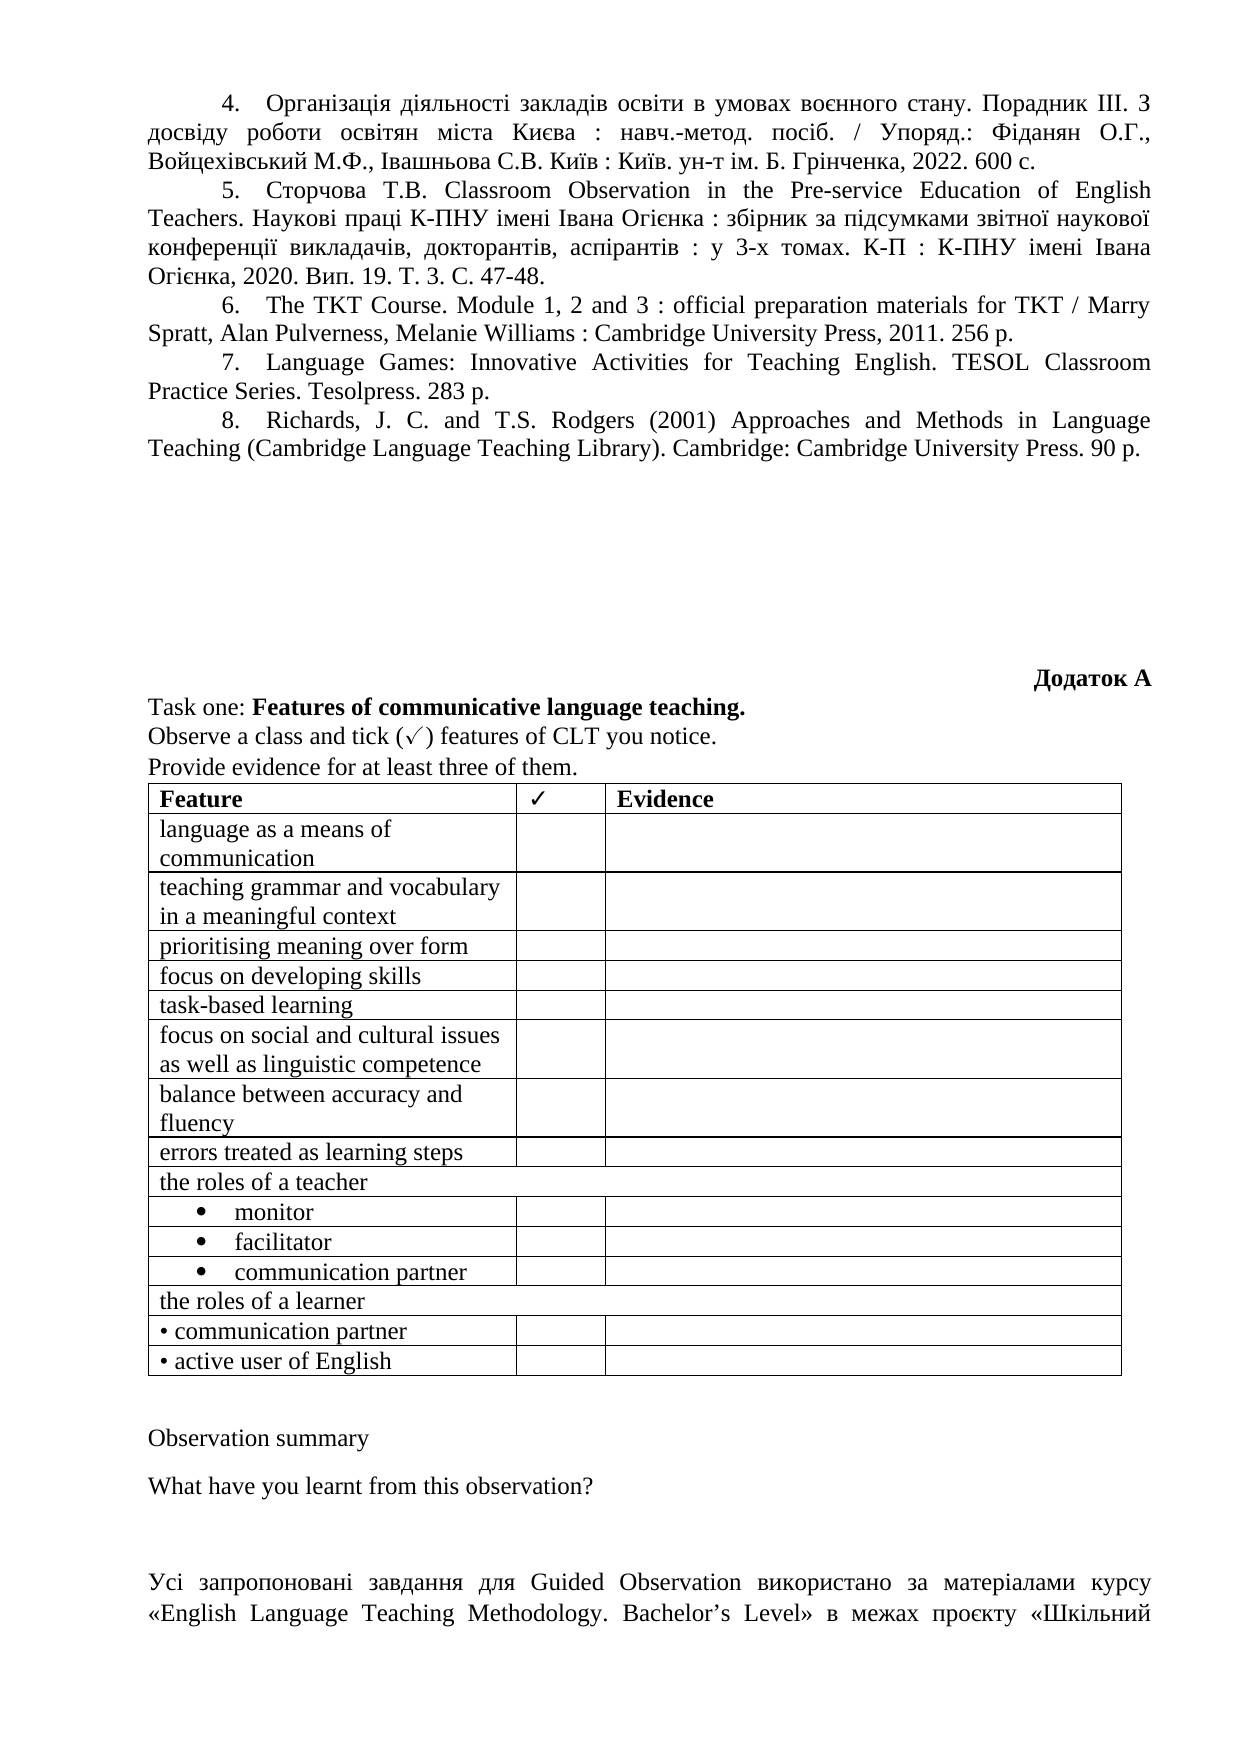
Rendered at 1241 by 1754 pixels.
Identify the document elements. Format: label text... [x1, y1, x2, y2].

table_cell [606, 1020, 1121, 1078]
text Provide evidence for at least three of them. [148, 752, 1152, 781]
list Language Games: Innovative Activities for Teaching English. TESOL Classroom Practice Series. Tesolpress. 283 p. [148, 347, 1152, 405]
text Observe a class and tick (✓) features of CLT you notice. [148, 721, 1152, 750]
table_cell [517, 1197, 605, 1226]
table_header ✓ [517, 784, 605, 813]
table_cell [606, 1227, 1121, 1256]
table_header Evidence [606, 784, 1121, 813]
table_cell [606, 1197, 1121, 1226]
table_cell [517, 1138, 605, 1166]
text Додаток А [148, 663, 1152, 692]
table_cell [517, 961, 605, 989]
table_cell [606, 991, 1121, 1019]
table_cell [517, 1079, 605, 1136]
table_cell [517, 814, 605, 871]
table_cell [606, 1079, 1121, 1136]
table_cell focus on social and cultural issues as well as linguistic competence [149, 1020, 516, 1078]
table_cell • communication partner [149, 1316, 516, 1345]
table_cell [606, 1316, 1121, 1345]
table_cell [606, 814, 1121, 871]
table_cell [606, 1257, 1121, 1285]
table_cell prioritising meaning over form [149, 931, 516, 960]
table_cell [606, 961, 1121, 989]
table_cell [517, 931, 605, 960]
table_cell [517, 1346, 605, 1375]
list Організація діяльності закладів освіти в умовах воєнного стану. Порадник ІІІ. З досвіду роботи освітян міста Києва : навч.-метод. посіб. / Упоряд.: Фіданян О.Г., Войцехівський М.Ф., Івашньова С.В. Київ : Київ. ун-т ім. Б. Грінченка, 2022. 600 с. [148, 88, 1152, 175]
table_cell facilitator [149, 1227, 516, 1256]
table_cell the roles of a learner [149, 1286, 1121, 1315]
table_cell [517, 1020, 605, 1078]
table_cell • active user of English [149, 1346, 516, 1375]
table_cell task-based learning [149, 991, 516, 1019]
table_cell teaching grammar and vocabulary in a meaningful context [149, 873, 516, 930]
list Сторчова Т.В. Classroom Observation in the Pre-service Education of English Teachers. Наукові праці К-ПНУ імені Івана Огієнка : збірник за підсумками звітної наукової конференції викладачів, докторантів, аспірантів : у 3-х томах. К-П : К-ПНУ імені Івана Огієнка, 2020. Вип. 19. Т. 3. С. 47-48. [148, 175, 1152, 290]
table_cell [606, 873, 1121, 930]
table_cell [517, 991, 605, 1019]
table_cell [606, 1346, 1121, 1375]
table_cell focus on developing skills [149, 961, 516, 989]
text What have you learnt from this observation? [148, 1471, 1152, 1500]
table_cell [517, 1316, 605, 1345]
table_cell balance between accuracy and fluency [149, 1079, 516, 1136]
table_cell [517, 1257, 605, 1285]
table_cell [606, 931, 1121, 960]
table_header Feature [149, 784, 516, 813]
list The TKT Course. Module 1, 2 and 3 : official preparation materials for TKT / Marry Spratt, Alan Pulverness, Melanie Williams : Cambridge University Press, 2011. 256 p. [148, 290, 1152, 347]
table_cell [517, 1227, 605, 1256]
table_cell monitor [149, 1197, 516, 1226]
text Task one: Features of communicative language teaching. [148, 692, 1152, 721]
text Observation summary [148, 1423, 1152, 1452]
table_cell the roles of a teacher [149, 1167, 1121, 1196]
table_cell [517, 873, 605, 930]
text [148, 1567, 1152, 1626]
table_cell errors treated as learning steps [149, 1138, 516, 1166]
list Richards, J. C. and T.S. Rodgers (2001) Approaches and Methods in Language Teaching (Cambridge Language Teaching Library). Cambridge: Cambridge University Press. 90 p. [148, 405, 1152, 462]
table_cell [606, 1138, 1121, 1166]
table_cell language as a means of communication [149, 814, 516, 871]
table_cell communication partner [149, 1257, 516, 1285]
